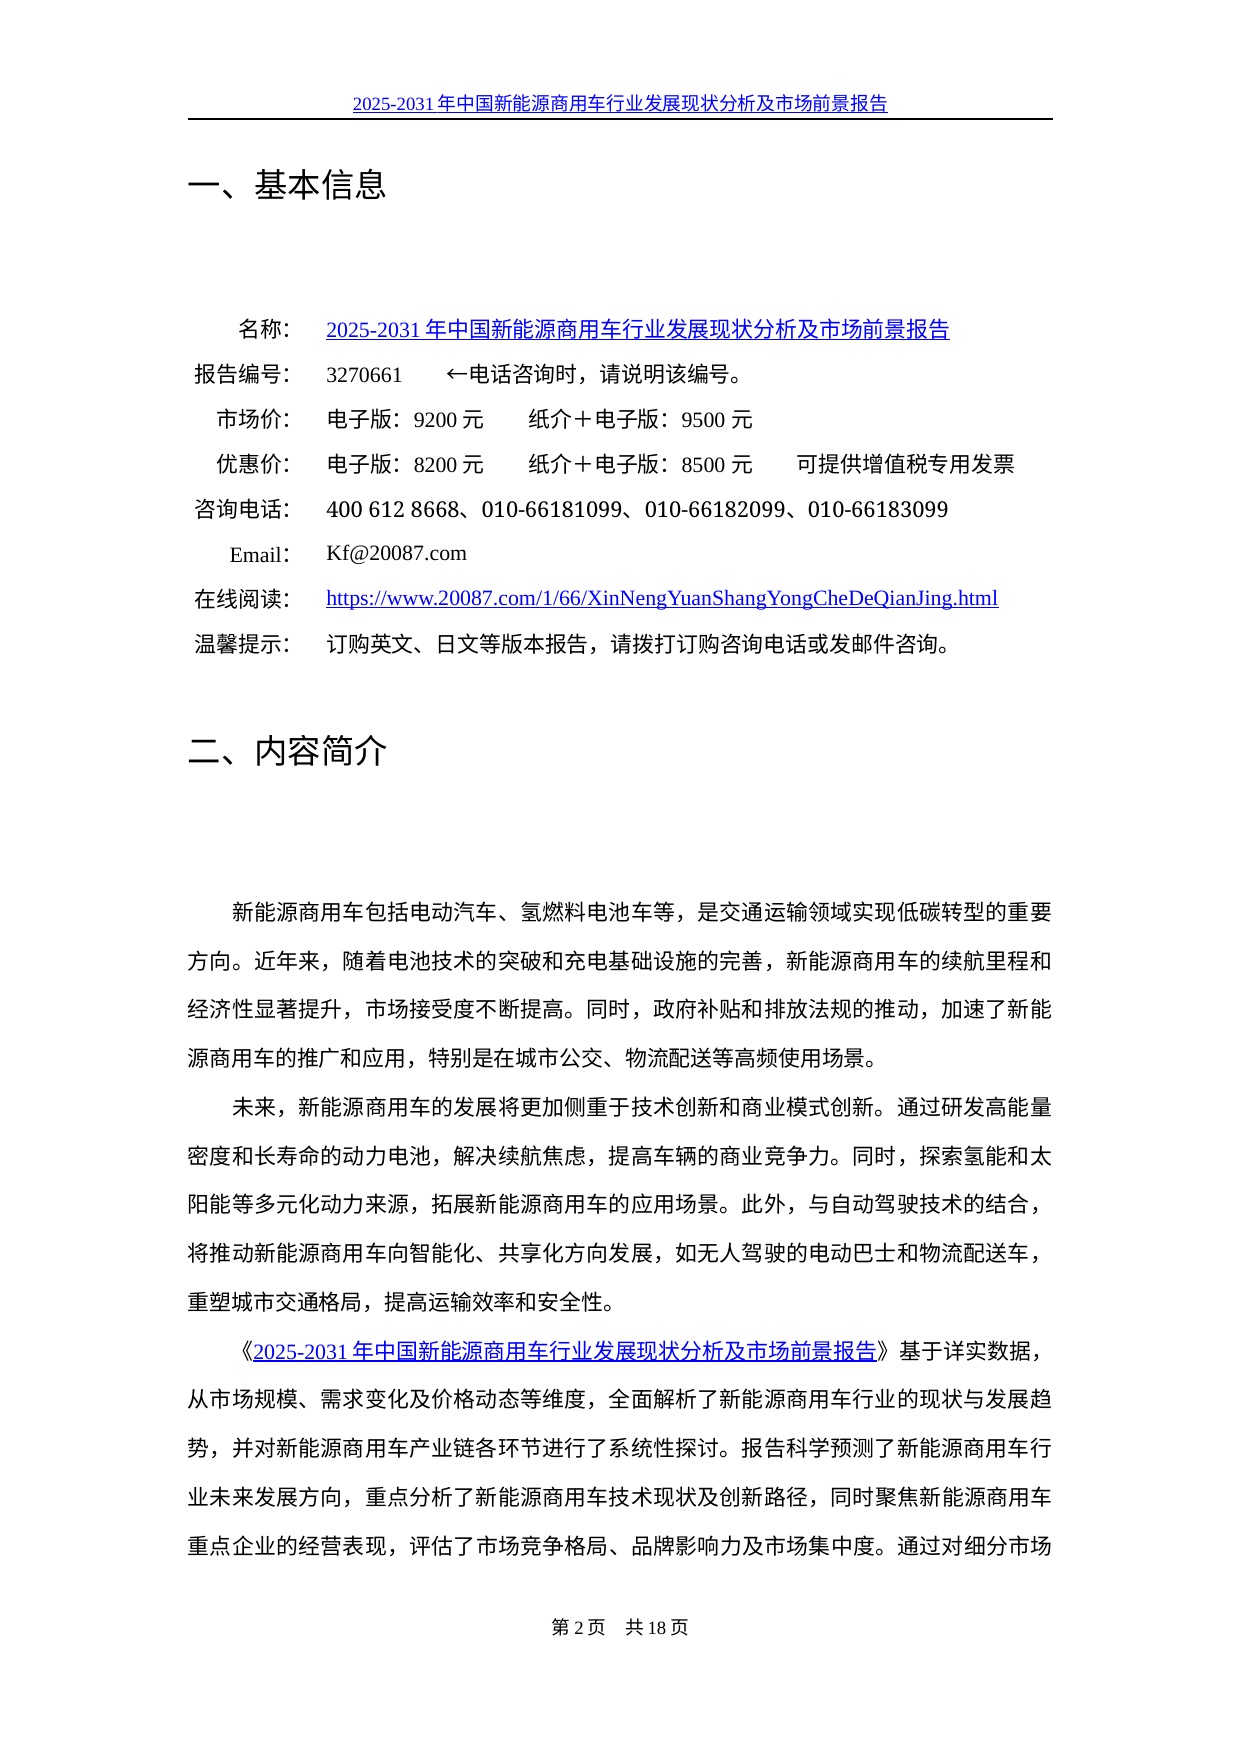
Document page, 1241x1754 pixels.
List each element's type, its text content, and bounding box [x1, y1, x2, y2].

table_cell [315, 582, 1073, 627]
table_cell 报告编号： [167, 357, 315, 402]
title 一、基本信息 [187, 150, 1053, 215]
table_cell Kf@20087.com [315, 537, 1073, 582]
table_cell 电子版：8200 元 纸介＋电子版：8500 元 可提供增值税专用发票 [315, 447, 1073, 492]
table_cell Email： [167, 537, 315, 582]
table_header 名称： [167, 312, 315, 357]
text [187, 894, 1053, 1561]
table_cell 在线阅读： [167, 582, 315, 627]
table_cell 400 612 8668、010-66181099、010-66182099、010-66183099 [315, 492, 1073, 537]
table_cell 电子版：9200 元 纸介＋电子版：9500 元 [315, 402, 1073, 447]
table_cell 3270661 ←电话咨询时，请说明该编号。 [315, 357, 1073, 402]
table_cell 订购英文、日文等版本报告，请拨打订购咨询电话或发邮件咨询。 [315, 627, 1073, 672]
table_cell 优惠价： [167, 447, 315, 492]
table_header 2025-2031年中国新能源商用车行业发展现状分析及市场前景报告 [315, 312, 1073, 357]
title 二、内容简介 [187, 717, 1053, 782]
table_cell 咨询电话： [167, 492, 315, 537]
table_cell 温馨提示： [167, 627, 315, 672]
table_cell 市场价： [167, 402, 315, 447]
